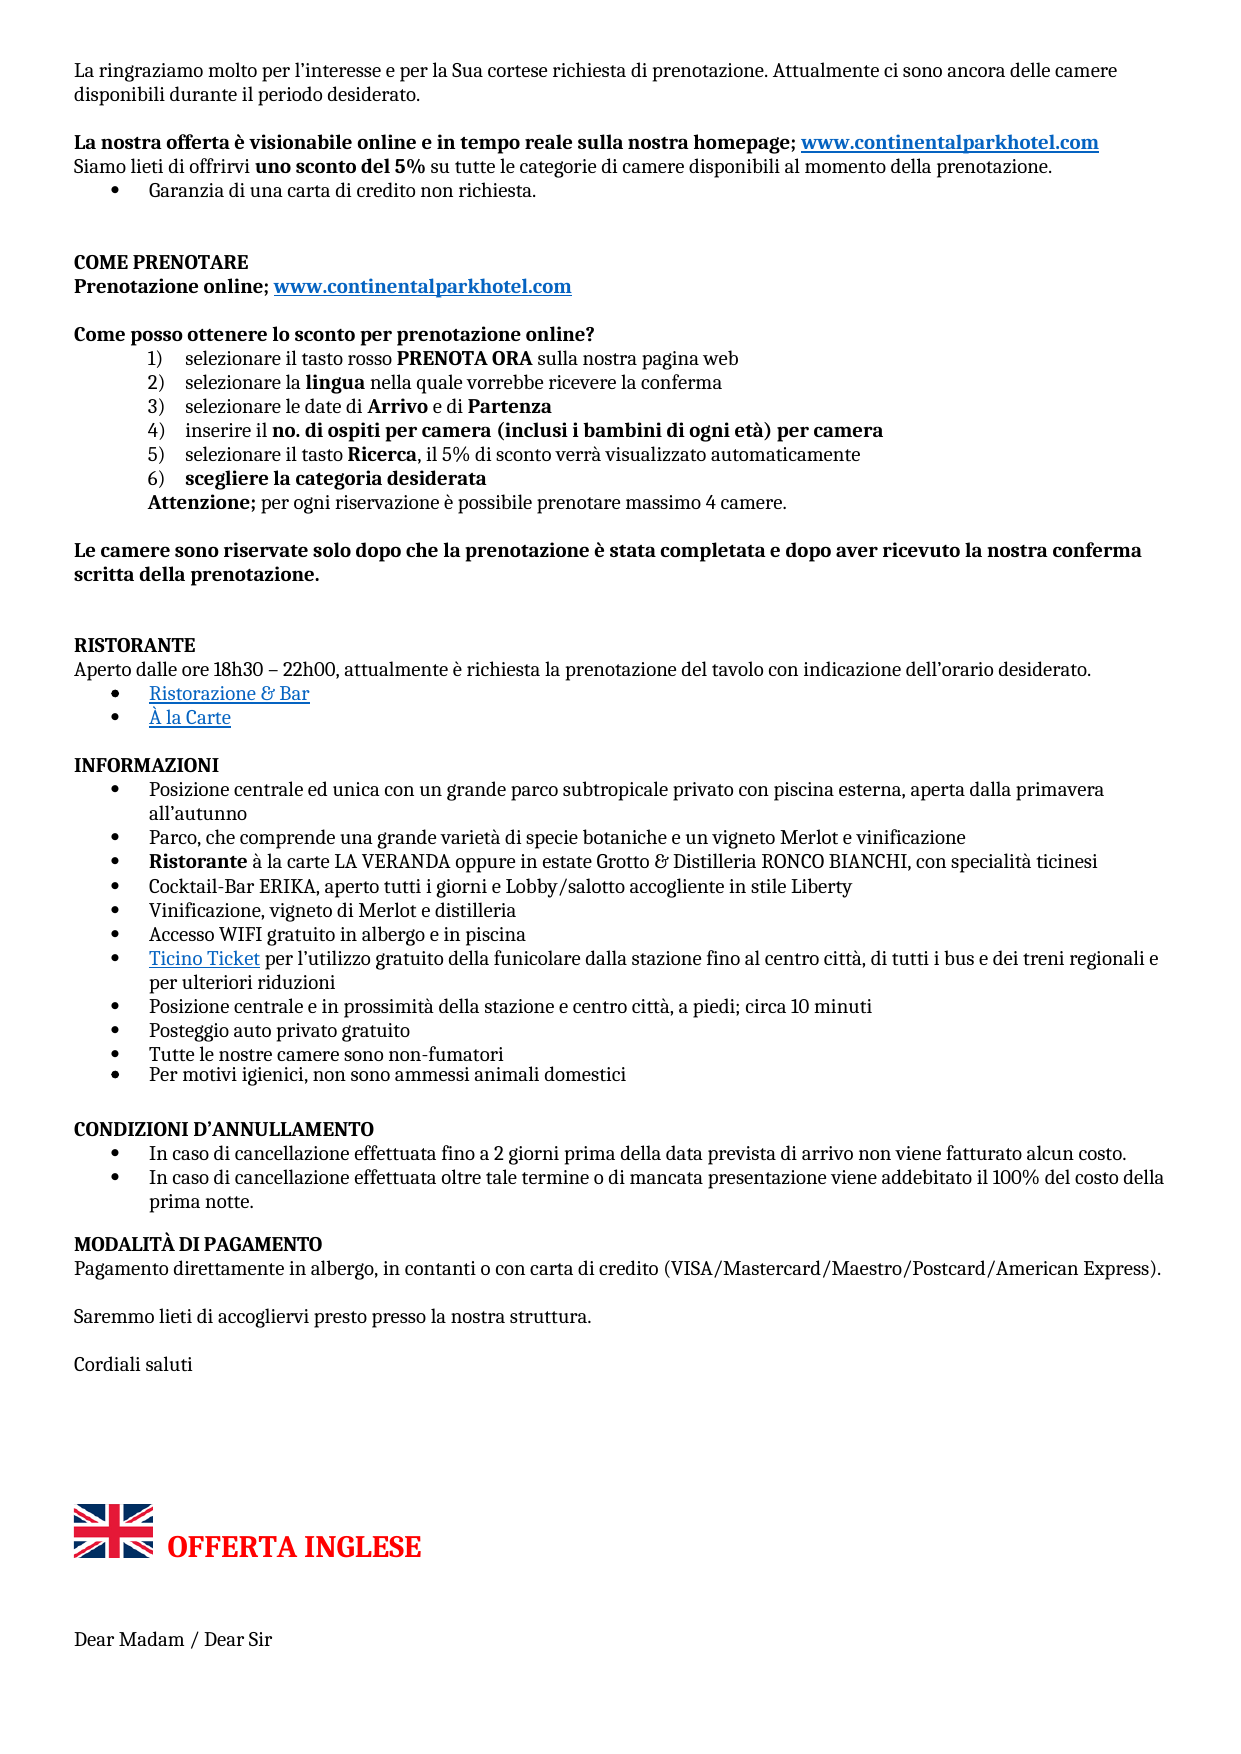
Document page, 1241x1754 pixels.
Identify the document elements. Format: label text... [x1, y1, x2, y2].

list Posteggio auto privato gratuito [111, 1018, 1167, 1042]
text Siamo lieti di offrirvi uno sconto del 5% su tutte le categorie di camere disponibili al momento della prenotazione. [74, 155, 1167, 179]
list Posizione centrale ed unica con un grande parco subtropicale privato con piscina esterna, aperta dalla primavera all’autunno [111, 778, 1167, 826]
list Vinificazione, vigneto di Merlot e distilleria [111, 899, 1167, 923]
list Parco, che comprende una grande varietà di specie botaniche e un vigneto Merlot e vinificazione [111, 826, 1167, 850]
list inserire il no. di ospiti per camera (inclusi i bambini di ogni età) per camera [148, 418, 1167, 442]
list Garanzia di una carta di credito non richiesta. [111, 179, 1167, 203]
subtitle CONDIZIONI D’ANNULLAMENTO [74, 1118, 1167, 1142]
list Per motivi igienici, non sono ammessi animali domestici [111, 1066, 1167, 1086]
list In caso di cancellazione effettuata fino a 2 giorni prima della data prevista di arrivo non viene fatturato alcun costo. [111, 1142, 1167, 1166]
text RISTORANTE [74, 634, 1167, 658]
list Tutte le nostre camere sono non-fumatori [111, 1042, 1167, 1066]
list Cocktail-Bar ERIKA, aperto tutti i giorni e Lobby/salotto accogliente in stile Liberty [111, 875, 1167, 899]
list Accesso WIFI gratuito in albergo e in piscina [111, 923, 1167, 947]
text Saremmo lieti di accogliervi presto presso la nostra struttura. [74, 1305, 1167, 1329]
text Come posso ottenere lo sconto per prenotazione online? [74, 323, 1167, 347]
text Dear Madam / Dear Sir [74, 1627, 1167, 1651]
list scegliere la categoria desiderata [148, 466, 1167, 490]
list selezionare la lingua nella quale vorrebbe ricevere la conferma [148, 371, 1167, 394]
list selezionare le date di Arrivo e di Partenza [148, 394, 1167, 418]
text Pagamento direttamente in albergo, in contanti o con carta di credito (VISA/Mastercard/Maestro/Postcard/American Express). [74, 1257, 1167, 1281]
list selezionare il tasto rosso PRENOTA ORA sulla nostra pagina web [148, 347, 1167, 371]
text La ringraziamo molto per l’interesse e per la Sua cortese richiesta di prenotazione. Attualmente ci sono ancora delle camere disponibili durante il periodo desiderato. [74, 59, 1167, 107]
list À la Carte [111, 706, 1167, 730]
list Ristorante à la carte LA VERANDA oppure in estate Grotto & Distilleria RONCO BIANCHI, con specialità ticinesi [111, 850, 1167, 874]
text MODALITÀ DI PAGAMENTO [74, 1233, 1167, 1257]
text OFFERTA INGLESE [74, 1504, 1167, 1565]
text Prenotazione online; www.continentalparkhotel.com [74, 275, 1167, 299]
list In caso di cancellazione effettuata oltre tale termine o di mancata presentazione viene addebitato il 100% del costo della prima notte. [111, 1166, 1167, 1214]
list Ticino Ticket per l’utilizzo gratuito della funicolare dalla stazione fino al centro città, di tutti i bus e dei treni regionali e per ulteriori riduzioni [111, 947, 1167, 994]
text La nostra offerta è visionabile online e in tempo reale sulla nostra homepage; www.continentalparkhotel.com [74, 131, 1167, 155]
text Le camere sono riservate solo dopo che la prenotazione è stata completata e dopo aver ricevuto la nostra conferma scritta della prenotazione. [74, 538, 1167, 586]
text Aperto dalle ore 18h30 – 22h00, attualmente è richiesta la prenotazione del tavolo con indicazione dell’orario desiderato. [74, 658, 1167, 682]
list selezionare il tasto Ricerca, il 5% di sconto verrà visualizzato automaticamente [148, 442, 1167, 466]
text COME PRENOTARE [74, 251, 1167, 275]
text Attenzione; per ogni riservazione è possibile prenotare massimo 4 camere. [148, 490, 1167, 514]
list Ristorazione & Bar [111, 682, 1167, 706]
list Posizione centrale e in prossimità della stazione e centro città, a piedi; circa 10 minuti [111, 994, 1167, 1018]
text Cordiali saluti [74, 1353, 1167, 1377]
text INFORMAZIONI [74, 754, 1167, 778]
picture [73, 1504, 153, 1558]
